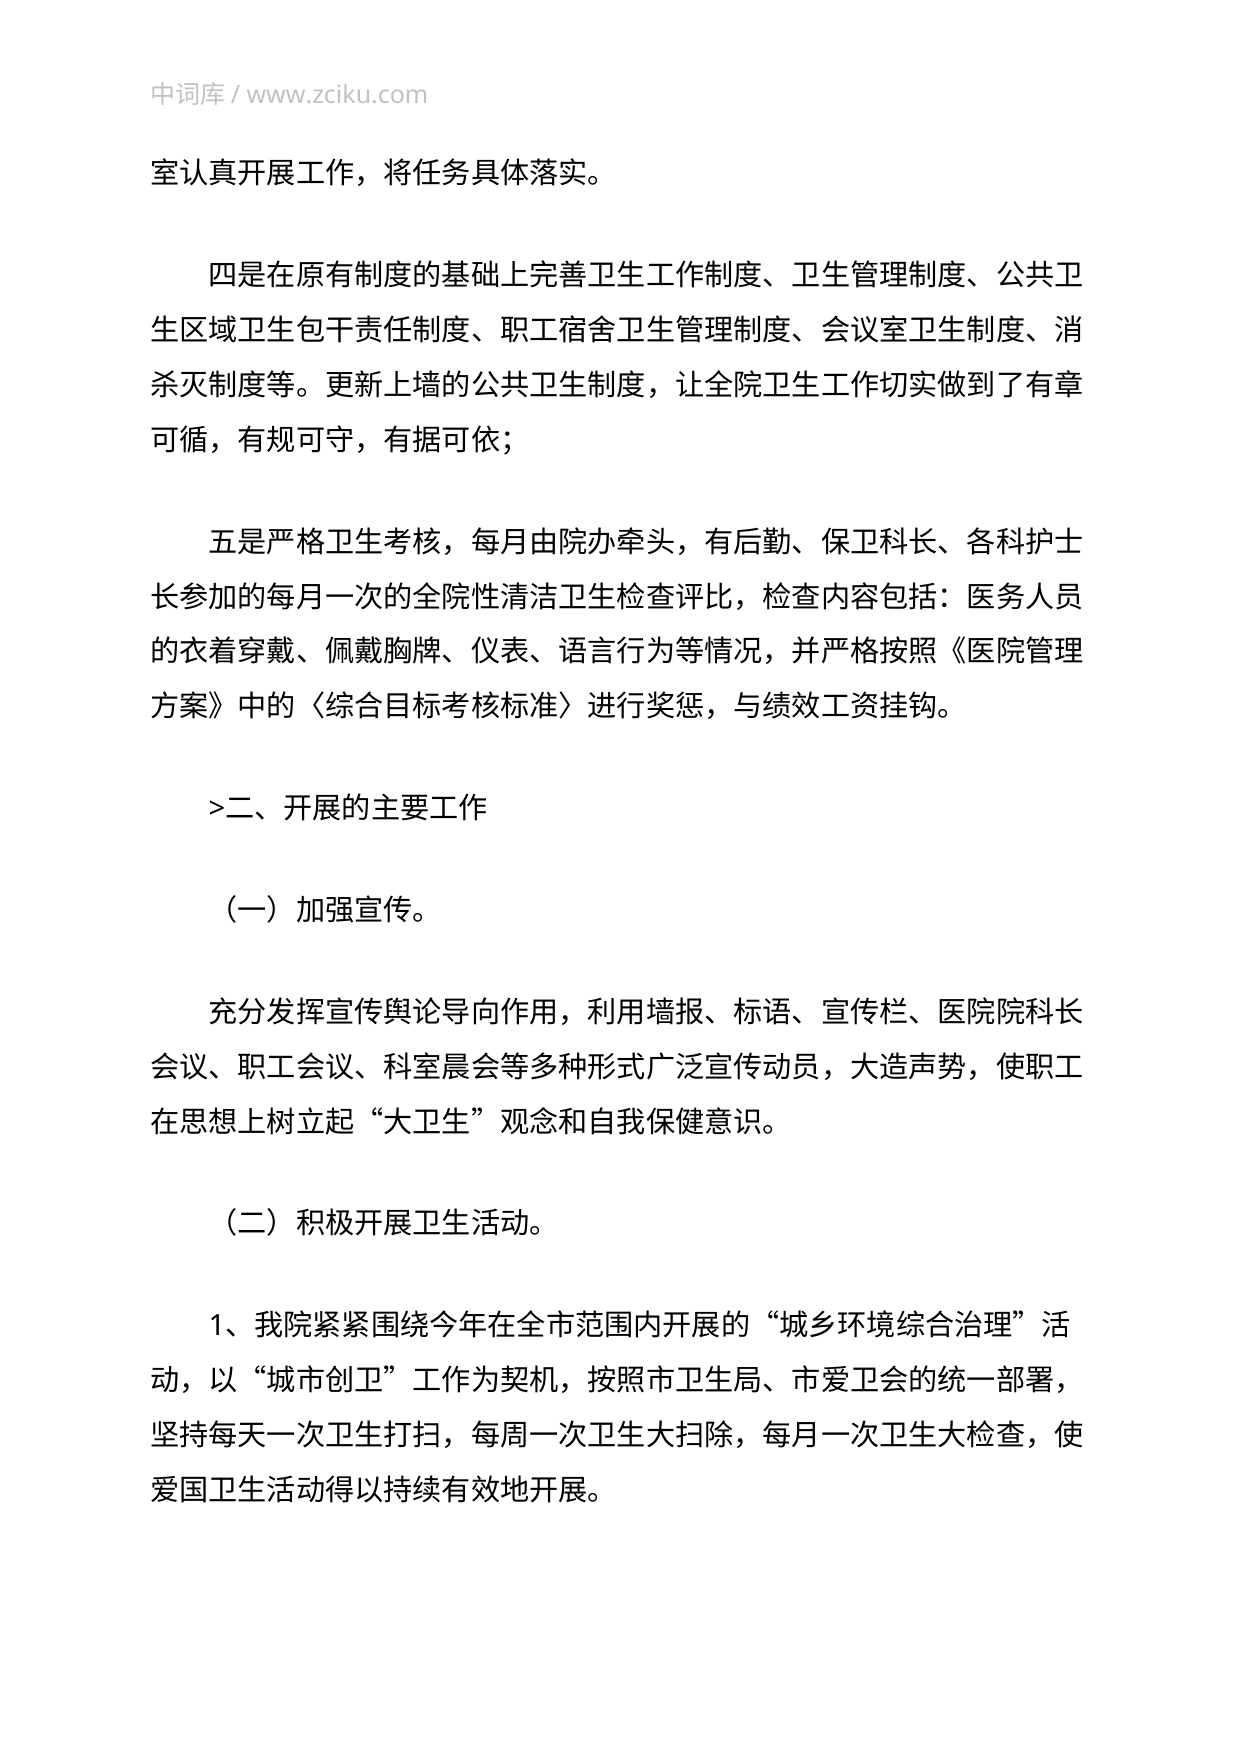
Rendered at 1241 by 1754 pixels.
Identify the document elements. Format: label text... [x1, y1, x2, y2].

text >二、开展的主要工作 [150, 785, 1090, 827]
text 五是严格卫生考核，每月由院办牵头，有后勤、保卫科长、各科护士长参加的每月一次的全院性清洁卫生检查评比，检查内容包括：医务人员的衣着穿戴、佩戴胸牌、仪表、语言行为等情况，并严格按照《医院管理方案》中的〈综合目标考核标准〉进行奖惩，与绩效工资挂钩。 [150, 518, 1090, 725]
text 四是在原有制度的基础上完善卫生工作制度、卫生管理制度、公共卫生区域卫生包干责任制度、职工宿舍卫生管理制度、会议室卫生制度、消杀灭制度等。更新上墙的公共卫生制度，让全院卫生工作切实做到了有章可循，有规可守，有据可依； [150, 252, 1090, 459]
text （二）积极开展卫生活动。 [150, 1200, 1090, 1242]
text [150, 150, 1090, 192]
text 1、我院紧紧围绕今年在全市范围内开展的“城乡环境综合治理”活动，以“城市创卫”工作为契机，按照市卫生局、市爱卫会的统一部署，坚持每天一次卫生打扫，每周一次卫生大扫除，每月一次卫生大检查，使爱国卫生活动得以持续有效地开展。 [150, 1302, 1090, 1509]
text （一）加强宣传。 [150, 887, 1090, 929]
text 充分发挥宣传舆论导向作用，利用墙报、标语、宣传栏、医院院科长会议、职工会议、科室晨会等多种形式广泛宣传动员，大造声势，使职工在思想上树立起“大卫生”观念和自我保健意识。 [150, 988, 1090, 1141]
